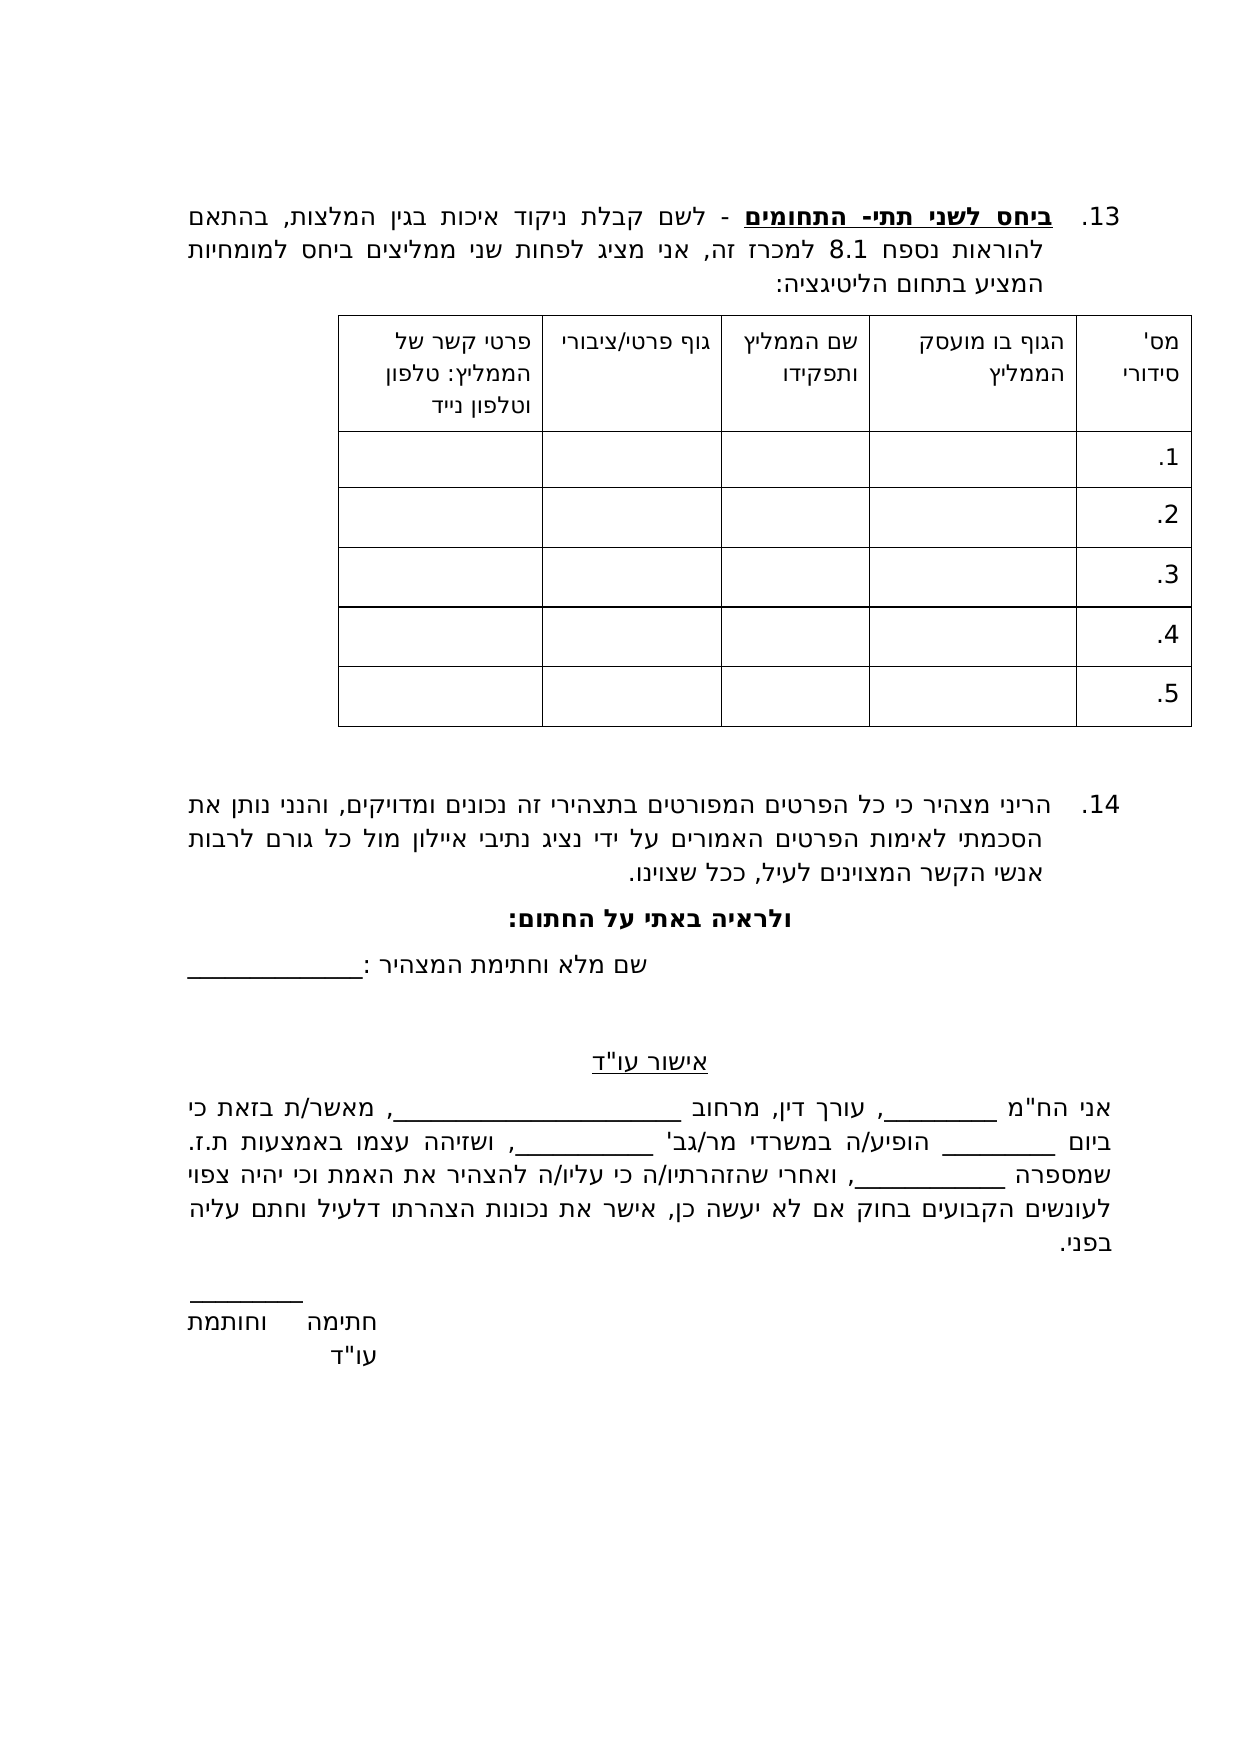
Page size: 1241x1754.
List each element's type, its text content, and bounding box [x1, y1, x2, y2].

table_cell [722, 548, 869, 606]
table_header פרטי קשר של הממליץ: טלפון וטלפון נייד [339, 316, 542, 431]
table_cell [722, 667, 869, 726]
table_header מס' סידורי [1077, 316, 1191, 431]
table_cell [543, 488, 721, 547]
table_cell [870, 548, 1076, 606]
table_cell [339, 488, 542, 547]
table_cell 1. [1077, 432, 1191, 487]
table_cell [722, 608, 869, 666]
text אני הח"מ _________, עורך דין, מרחוב _______________________, מאשר/ת בזאת כי ביום _________ הופיע/ה במשרדי מר/גב' ___________, ושזיהה עצמו באמצעות ת.ז. שמספרה ____________, ואחרי שהזהרתיו/ה כי עליו/ה להצהיר את האמת וכי יהיה צפוי לעונשים הקבועים בחוק אם לא יעשה כן, אישר את נכונות הצהרתו דלעיל וחתם עליה בפני. [187, 1094, 1112, 1257]
text שם מלא וחתימת המצהיר :______________ [187, 950, 1053, 979]
table_header שם הממליץ ותפקידו [722, 316, 869, 431]
list ביחס לשני תתי- התחומים - לשם קבלת ניקוד איכות בגין המלצות, בהתאם להוראות נספח 8.1 למכרז זה, אני מציג לפחות שני ממליצים ביחס למומחיות המציע בתחום הליטיגציה: [187, 202, 1081, 298]
table_header גוף פרטי/ציבורי [543, 316, 721, 431]
text אישור עו"ד [187, 1048, 1112, 1077]
table_cell [722, 488, 869, 547]
table_cell 4. [1077, 608, 1191, 666]
table_header הגוף בו מועסק הממליץ [870, 316, 1076, 431]
table_cell 5. [1077, 667, 1191, 726]
table_cell [543, 432, 721, 487]
table_cell [543, 548, 721, 606]
text _________חתימה וחותמת עו"ד [187, 1274, 378, 1370]
table_cell [870, 667, 1076, 726]
table_cell [339, 548, 542, 606]
table_cell [722, 432, 869, 487]
table_cell [543, 608, 721, 666]
table_cell 2. [1077, 488, 1191, 547]
table_cell [339, 667, 542, 726]
table_cell [870, 608, 1076, 666]
text ולראיה באתי על החתום: [187, 904, 1112, 933]
table_cell [339, 432, 542, 487]
table_cell [870, 488, 1076, 547]
table_cell [339, 608, 542, 666]
list הריני מצהיר כי כל הפרטים המפורטים בתצהירי זה נכונים ומדויקים, והנני נותן את הסכמתי לאימות הפרטים האמורים על ידי נציג נתיבי איילון מול כל גורם לרבות אנשי הקשר המצוינים לעיל, ככל שצוינו. [187, 791, 1081, 887]
table_cell [870, 432, 1076, 487]
table_cell 3. [1077, 548, 1191, 606]
table_cell [543, 667, 721, 726]
